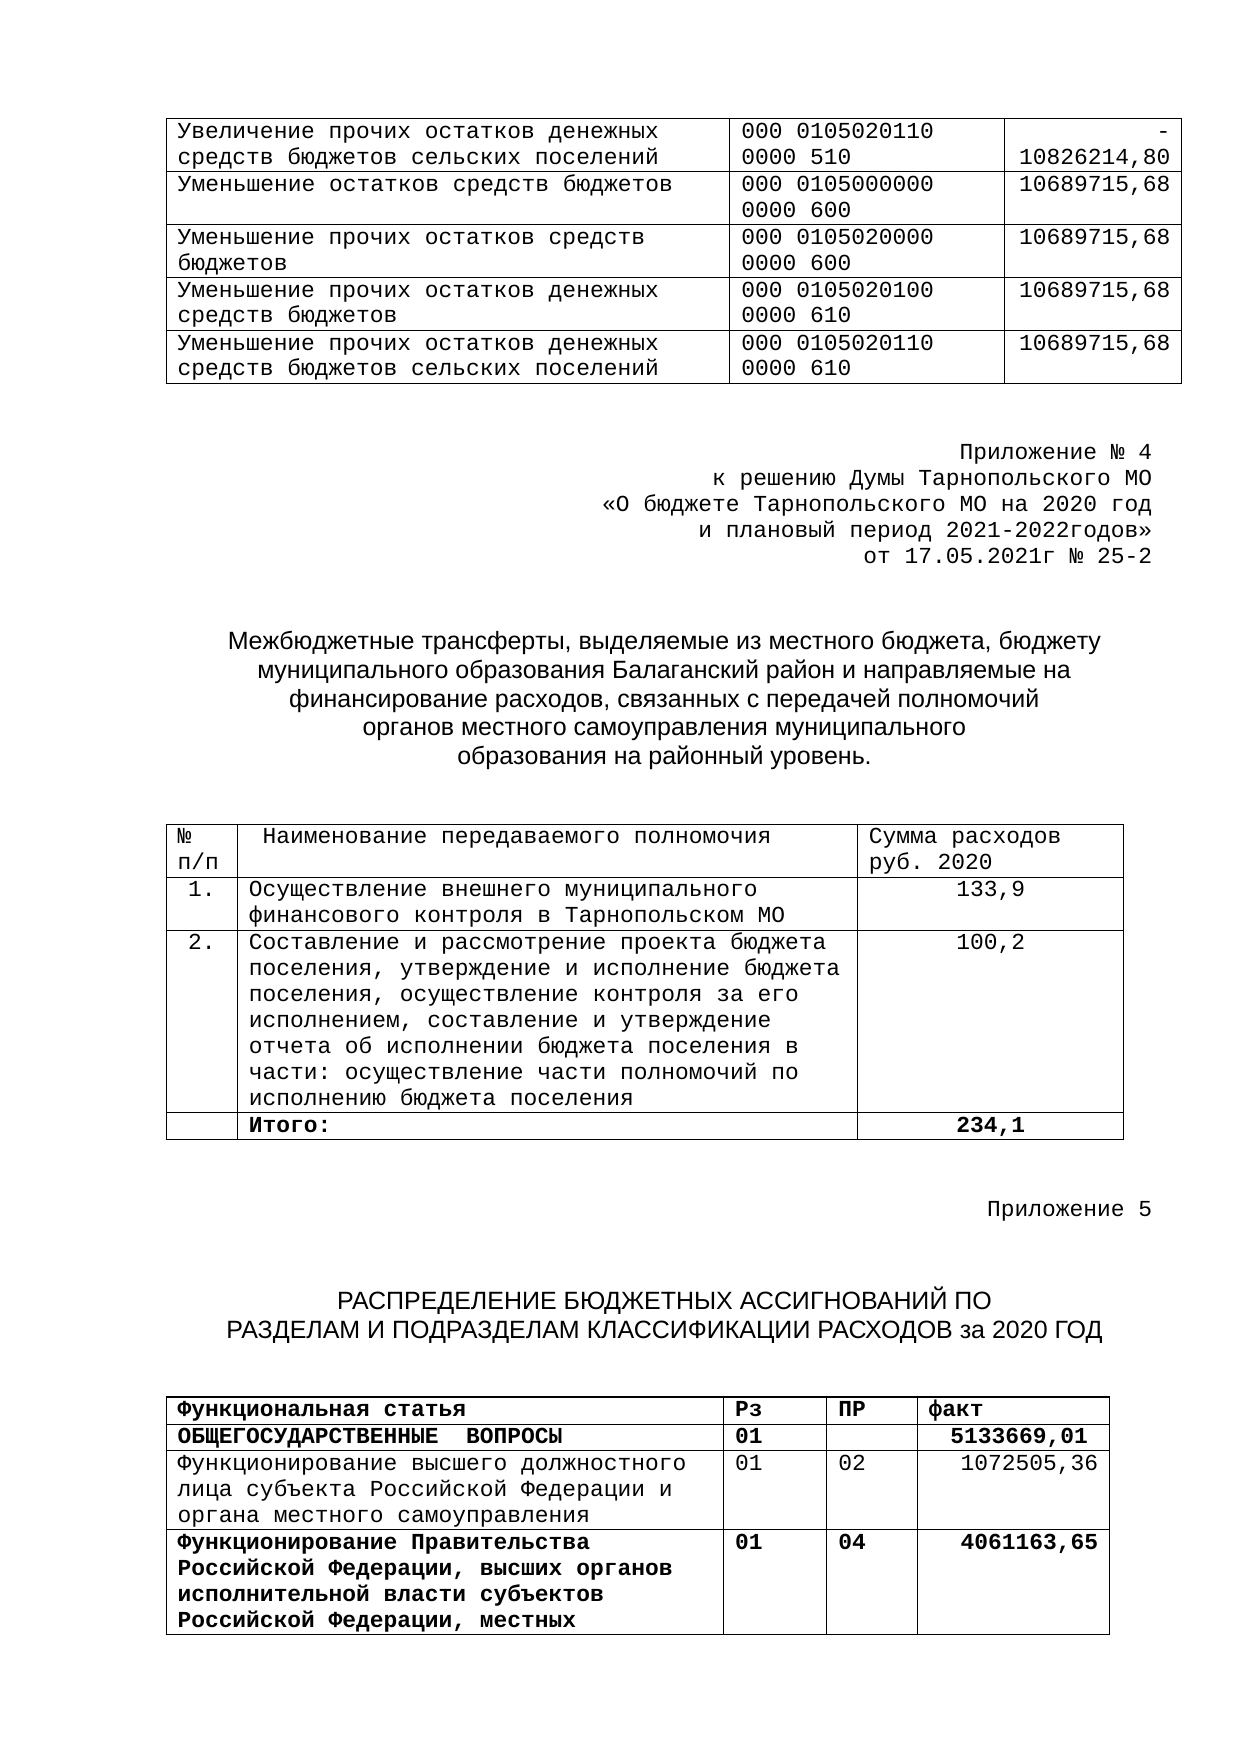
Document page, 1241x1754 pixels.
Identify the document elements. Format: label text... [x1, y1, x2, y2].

table_header факт [918, 1398, 1109, 1423]
table_cell 000 0105020110 0000 510 [730, 119, 1004, 171]
text «О бюджете Тарнопольского МО на 2020 год [177, 492, 1152, 518]
text Приложение № 4 [177, 441, 1152, 466]
table_cell Итого: [238, 1113, 857, 1139]
table_header № п/п [167, 825, 237, 877]
table_cell 01 [724, 1530, 826, 1634]
table_cell Составление и рассмотрение проекта бюджета поселения, утверждение и исполнение бюджета поселения, осуществление контроля за его исполнением, составление и утверждение отчета об исполнении бюджета поселения в части: осуществление части полномочий по исполнению бюджета поселения [238, 931, 857, 1112]
table_cell Функционирование высшего должностного лица субъекта Российской Федерации и органа местного самоуправления [167, 1451, 723, 1529]
table_header Наименование передаваемого полномочия [238, 825, 857, 877]
text РАЗДЕЛАМ И ПОДРАЗДЕЛАМ КЛАССИФИКАЦИИ РАСХОДОВ за 2020 ГОД [177, 1315, 1152, 1343]
text Приложение 5 [177, 1197, 1152, 1223]
table_cell [167, 1113, 237, 1139]
table_header Сумма расходов руб. 2020 [858, 825, 1123, 877]
table_cell 10689715,68 [1005, 172, 1181, 224]
table_cell 133,9 [858, 878, 1123, 929]
table_cell 10689715,68 [1005, 278, 1181, 330]
table_cell 01 [724, 1425, 826, 1450]
table_cell 000 0105000000 0000 600 [730, 172, 1004, 224]
table_cell 234,1 [858, 1113, 1123, 1139]
table_cell 5133669,01 [918, 1425, 1109, 1450]
table_cell 000 0105020110 0000 610 [730, 331, 1004, 383]
table_cell 02 [827, 1451, 917, 1529]
text от 17.05.2021г № 25-2 [177, 544, 1152, 570]
text к решению Думы Тарнопольского МО [177, 466, 1152, 492]
table_cell ОБЩЕГОСУДАРСТВЕННЫЕ ВОПРОСЫ [167, 1425, 723, 1450]
table_cell 4061163,65 [918, 1530, 1109, 1634]
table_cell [167, 1530, 723, 1634]
table_cell Увеличение прочих остатков денежных средств бюджетов сельских поселений [167, 119, 729, 171]
text Межбюджетные трансферты, выделяемые из местного бюджета, бюджету муниципального образования Балаганский район и направляемые на финансирование расходов, связанных с передачей полномочий [177, 626, 1152, 712]
table_cell 04 [827, 1530, 917, 1634]
table_cell 10689715,68 [1005, 331, 1181, 383]
table_cell 2. [167, 931, 237, 1112]
table_cell 000 0105020100 0000 610 [730, 278, 1004, 330]
table_cell 1. [167, 878, 237, 929]
table_cell [827, 1425, 917, 1450]
table_cell 100,2 [858, 931, 1123, 1112]
table_cell Уменьшение прочих остатков денежных средств бюджетов сельских поселений [167, 331, 729, 383]
table_cell 1072505,36 [918, 1451, 1109, 1529]
text РАСПРЕДЕЛЕНИЕ БЮДЖЕТНЫХ АССИГНОВАНИЙ ПО [177, 1286, 1152, 1315]
text образования на районный уровень. [177, 741, 1152, 770]
table_header Рз [724, 1398, 826, 1423]
table_cell 01 [724, 1451, 826, 1529]
table_cell -10826214,80 [1005, 119, 1181, 171]
text и плановый период 2021-2022годов» [177, 518, 1152, 544]
table_header Функциональная статья [167, 1398, 723, 1423]
table_cell Уменьшение прочих остатков средств бюджетов [167, 225, 729, 277]
table_cell Осуществление внешнего муниципального финансового контроля в Тарнопольском МО [238, 878, 857, 929]
table_cell Уменьшение остатков средств бюджетов [167, 172, 729, 224]
text органов местного самоуправления муниципального [177, 712, 1152, 741]
table_cell 000 0105020000 0000 600 [730, 225, 1004, 277]
table_cell Уменьшение прочих остатков денежных средств бюджетов [167, 278, 729, 330]
table_cell 10689715,68 [1005, 225, 1181, 277]
table_header ПР [827, 1398, 917, 1423]
